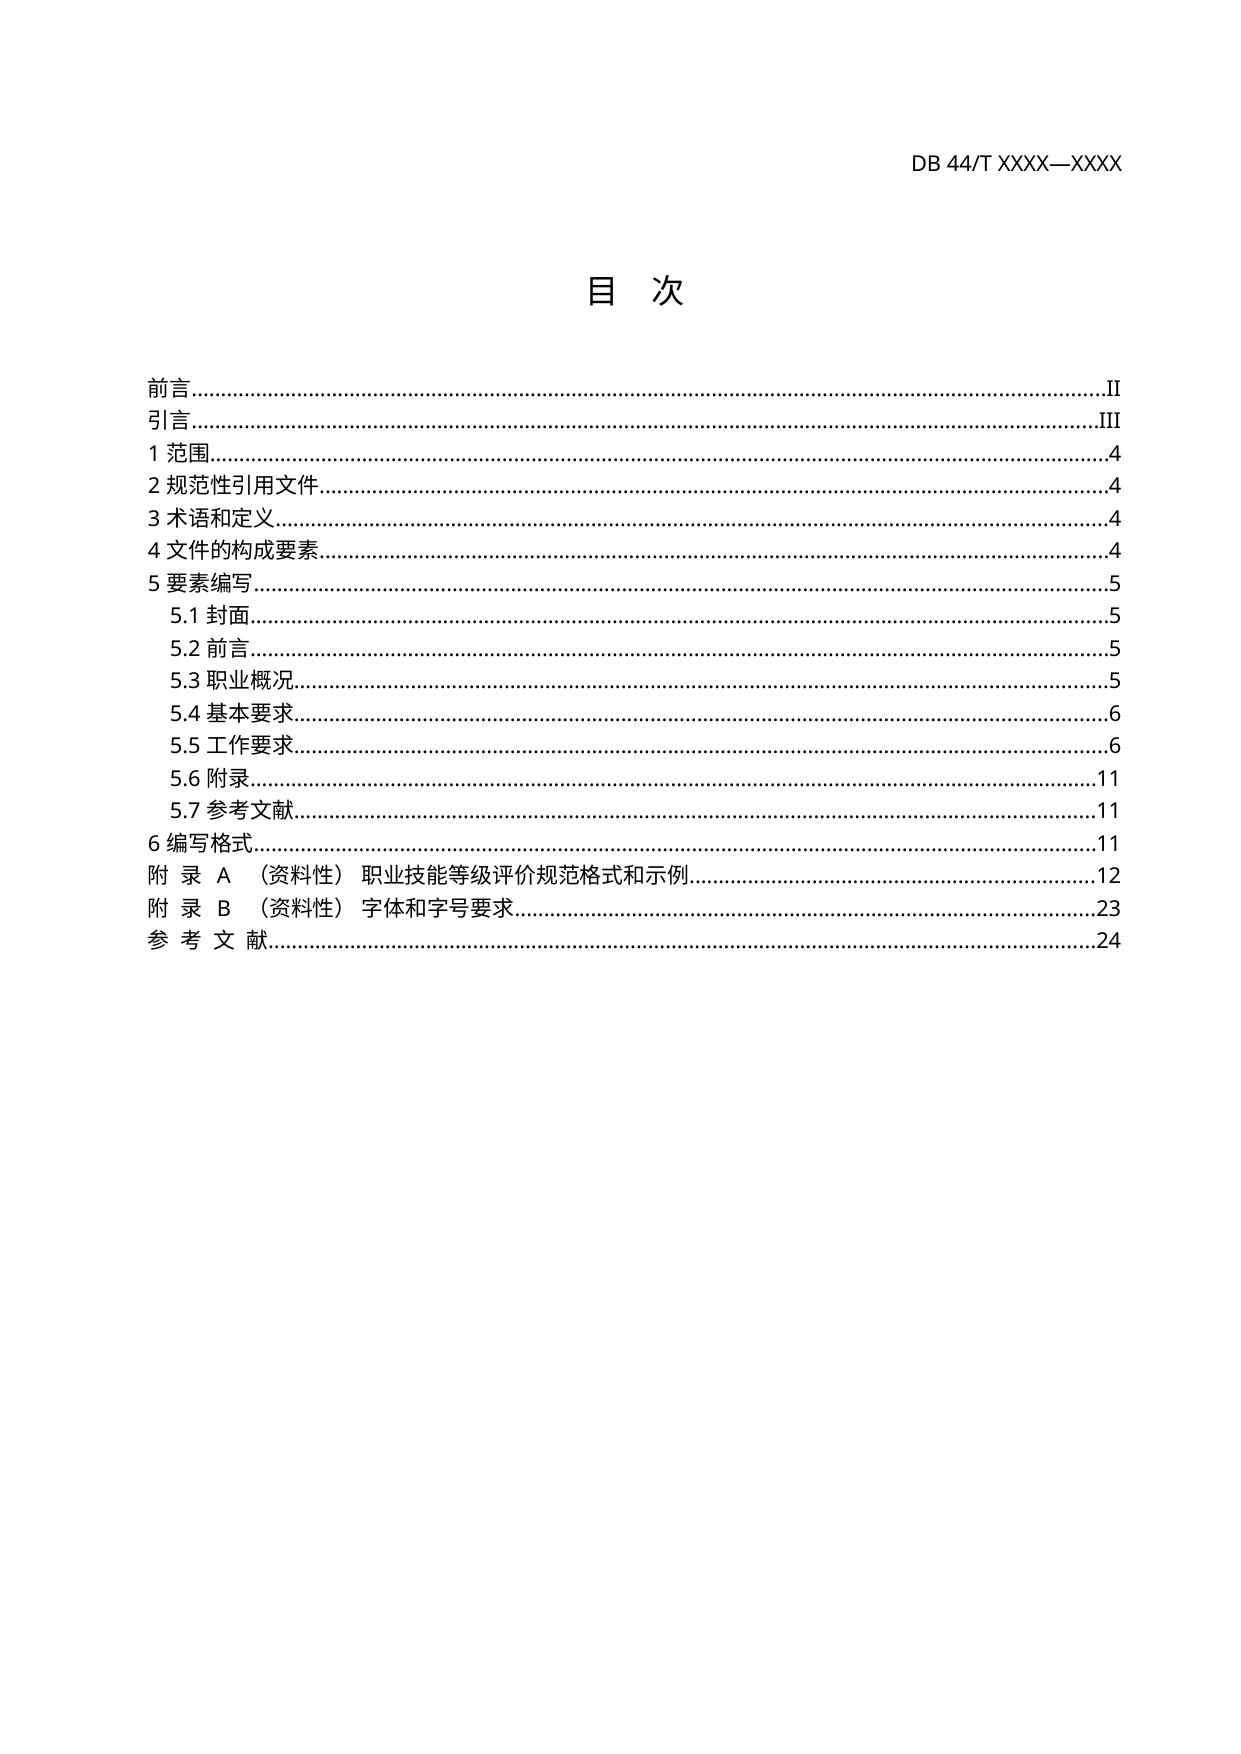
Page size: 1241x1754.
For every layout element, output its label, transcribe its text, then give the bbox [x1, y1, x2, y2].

text 5 要素编写 5 [148, 566, 1122, 598]
text 目次 [148, 257, 1122, 322]
text 前言 II [148, 371, 1122, 403]
text 5.1 封面 5 [169, 598, 1122, 631]
text 5.7 参考文献 11 [169, 793, 1122, 826]
text 附录B （资料性） 字体和字号要求 23 [148, 891, 1122, 923]
text 附录A （资料性） 职业技能等级评价规范格式和示例 12 [148, 858, 1122, 891]
text 引言 III [148, 403, 1122, 436]
text 3 术语和定义 4 [148, 501, 1122, 533]
text 5.6 附录 11 [169, 761, 1122, 793]
text 1 范围 4 [148, 436, 1122, 468]
text 6 编写格式 11 [148, 826, 1122, 858]
text 5.3 职业概况 5 [169, 663, 1122, 696]
text 4 文件的构成要素 4 [148, 533, 1122, 566]
text 参考文献 24 [148, 923, 1122, 956]
text 2 规范性引用文件 4 [148, 468, 1122, 501]
text 5.2 前言 5 [169, 631, 1122, 663]
text 5.5 工作要求 6 [169, 728, 1122, 761]
text 5.4 基本要求 6 [169, 696, 1122, 728]
